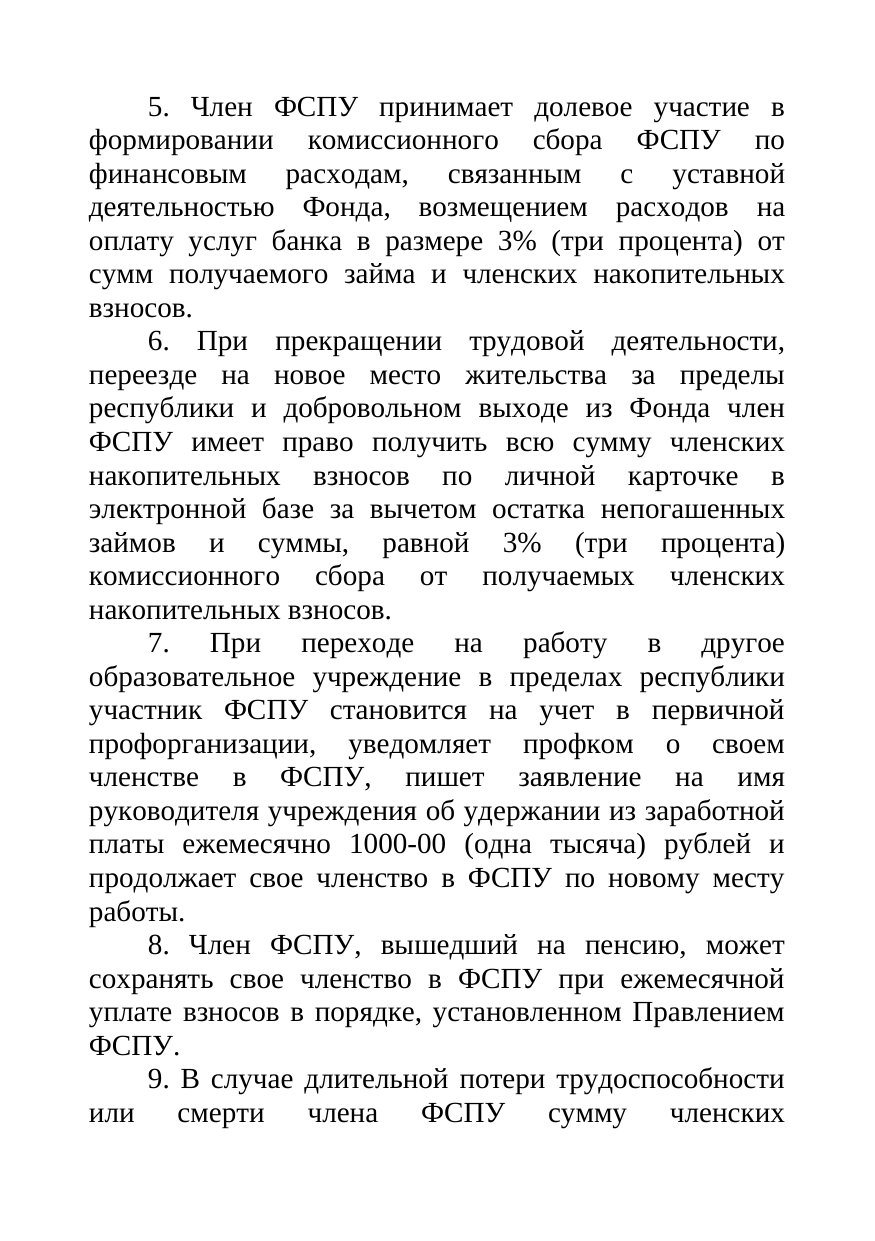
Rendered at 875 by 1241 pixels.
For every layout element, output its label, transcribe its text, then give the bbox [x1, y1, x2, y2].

text 5. Член ФСПУ принимает долевое участие в формировании комиссионного сбора ФСПУ по финансовым расходам, связанным с уставной деятельностью Фонда, возмещением расходов на оплату услуг банка в размере 3% (три процента) от сумм получаемого займа и членских накопительных взносов. [89, 89, 785, 323]
text 6. При прекращении трудовой деятельности, переезде на новое место жительства за пределы республики и добровольном выходе из Фонда член ФСПУ имеет право получить всю сумму членских накопительных взносов по личной карточке в электронной базе за вычетом остатка непогашенных займов и суммы, равной 3% (три процента) комиссионного сбора от получаемых членских накопительных взносов. [89, 323, 785, 625]
text 8. Член ФСПУ, вышедший на пенсию, может сохранять свое членство в ФСПУ при ежемесячной уплате взносов в порядке, установленном Правлением ФСПУ. [89, 927, 785, 1061]
text 7. При переходе на работу в другое образовательное учреждение в пределах республики участник ФСПУ становится на учет в первичной профорганизации, уведомляет профком о своем членстве в ФСПУ, пишет заявление на имя руководителя учреждения об удержании из заработной платы ежемесячно 1000-00 (одна тысяча) рублей и продолжает свое членство в ФСПУ по новому месту работы. [89, 625, 785, 927]
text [89, 1061, 785, 1128]
